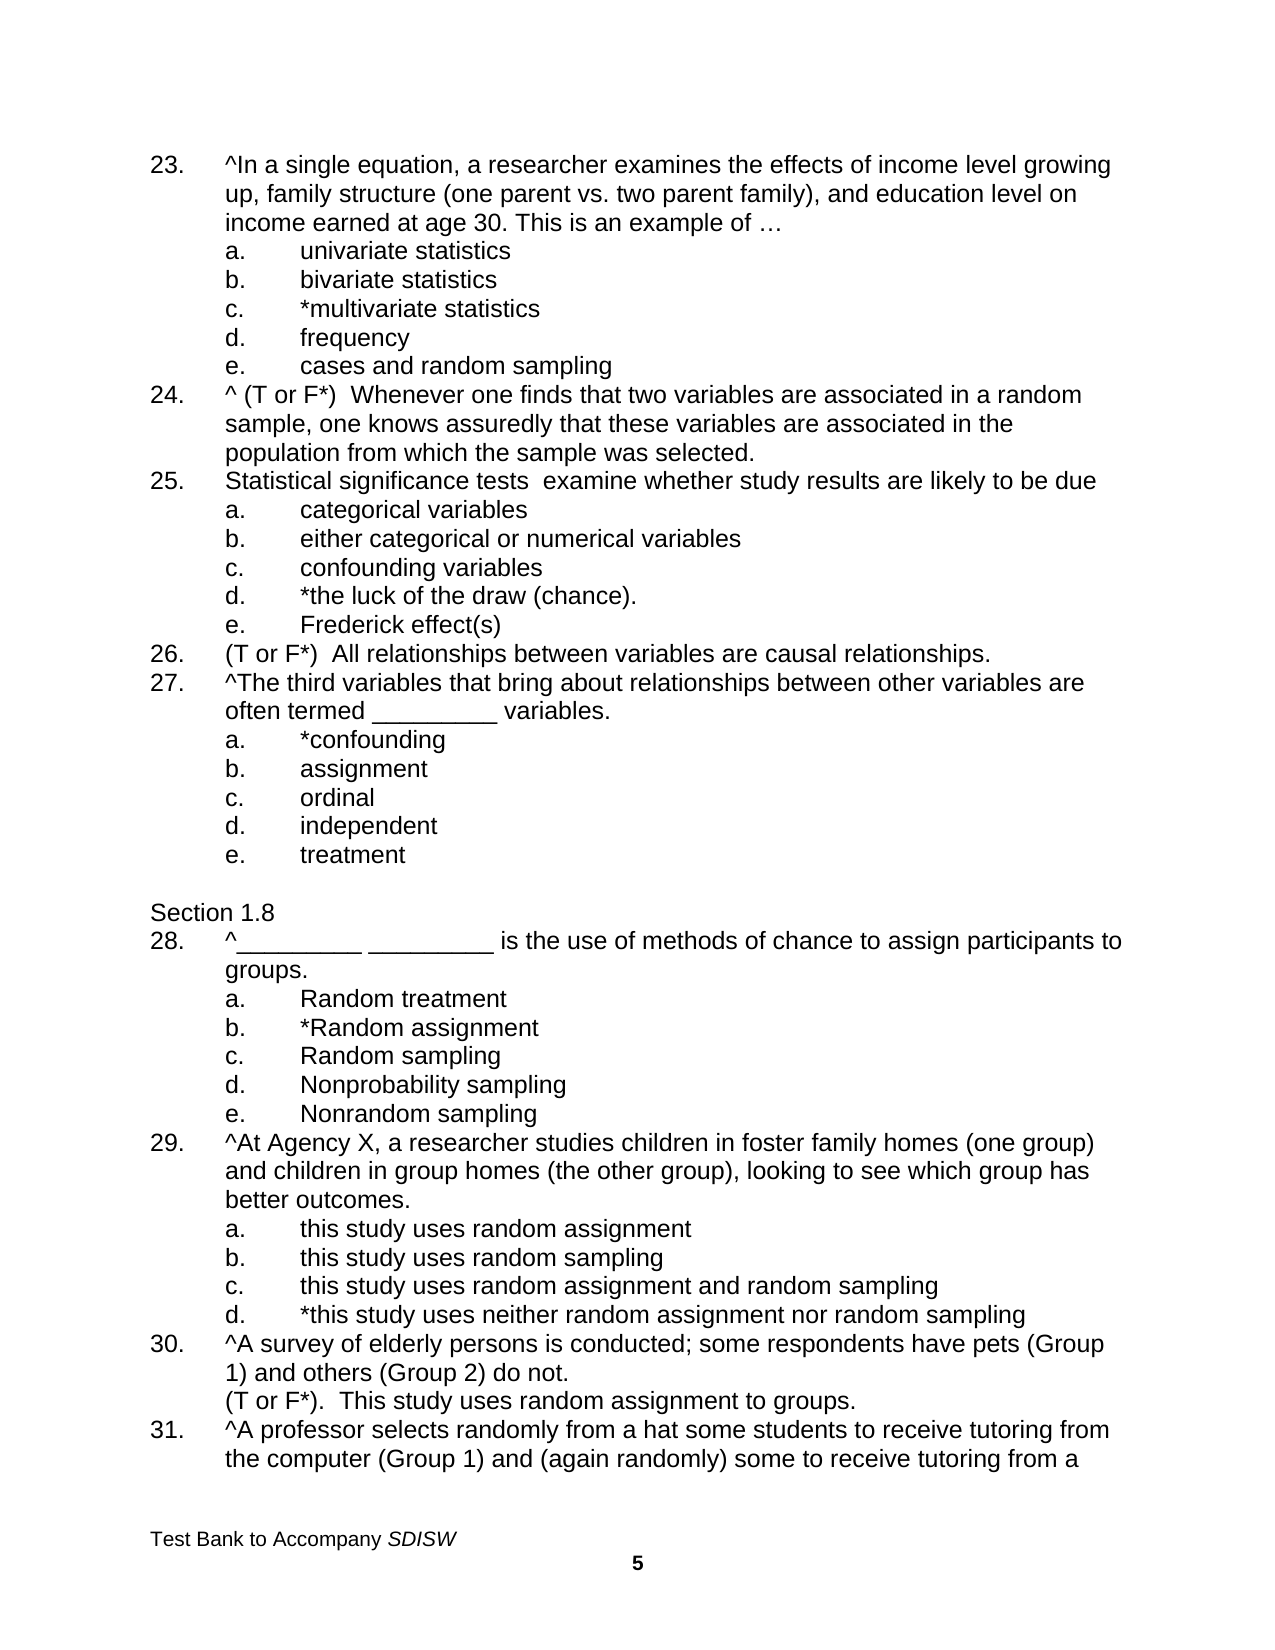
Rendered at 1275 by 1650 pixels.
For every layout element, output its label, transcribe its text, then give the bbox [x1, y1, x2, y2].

list treatment [225, 840, 1125, 869]
list (T or F*) All relationships between variables are causal relationships. [150, 639, 1125, 667]
list ^The third variables that bring about relationships between other variables are often termed _________ variables. [150, 667, 1125, 725]
list Frederick effect(s) [225, 610, 1125, 639]
list Nonprobability sampling [225, 1070, 1125, 1099]
list frequency [225, 322, 1125, 351]
list assignment [225, 754, 1125, 782]
list this study uses random assignment and random sampling [225, 1271, 1125, 1300]
list univariate statistics [225, 236, 1125, 265]
list Nonrandom sampling [225, 1099, 1125, 1127]
list ordinal [225, 782, 1125, 811]
list confounding variables [225, 552, 1125, 581]
list this study uses random sampling [225, 1242, 1125, 1271]
list bivariate statistics [225, 265, 1125, 294]
list cases and random sampling [225, 351, 1125, 380]
list *Random assignment [225, 1012, 1125, 1041]
text Section 1.8 [150, 897, 1125, 926]
list ^In a single equation, a researcher examines the effects of income level growing up, family structure (one parent vs. two parent family), and education level on income earned at age 30. This is an example of … [150, 150, 1125, 236]
list *multivariate statistics [225, 294, 1125, 322]
list *this study uses neither random assignment nor random sampling [225, 1300, 1125, 1329]
list Statistical significance tests examine whether study results are likely to be due [150, 466, 1125, 495]
list Random sampling [225, 1041, 1125, 1070]
list ^ (T or F*) Whenever one finds that two variables are associated in a random sample, one knows assuredly that these variables are associated in the population from which the sample was selected. [150, 380, 1125, 466]
list *confounding [225, 725, 1125, 754]
list ^At Agency X, a researcher studies children in foster family homes (one group) and children in group homes (the other group), looking to see which group has better outcomes. [150, 1127, 1125, 1214]
list *the luck of the draw (chance). [225, 581, 1125, 610]
list this study uses random assignment [225, 1214, 1125, 1242]
list independent [225, 811, 1125, 840]
list categorical variables [225, 495, 1125, 524]
list Random treatment [225, 984, 1125, 1012]
list either categorical or numerical variables [225, 524, 1125, 552]
list ^A survey of elderly persons is conducted; some respondents have pets (Group 1) and others (Group 2) do not. (T or F*). This study uses random assignment to groups. [150, 1329, 1125, 1415]
list ^_________ _________ is the use of methods of chance to assign participants to groups. [150, 926, 1125, 984]
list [150, 1415, 1125, 1472]
